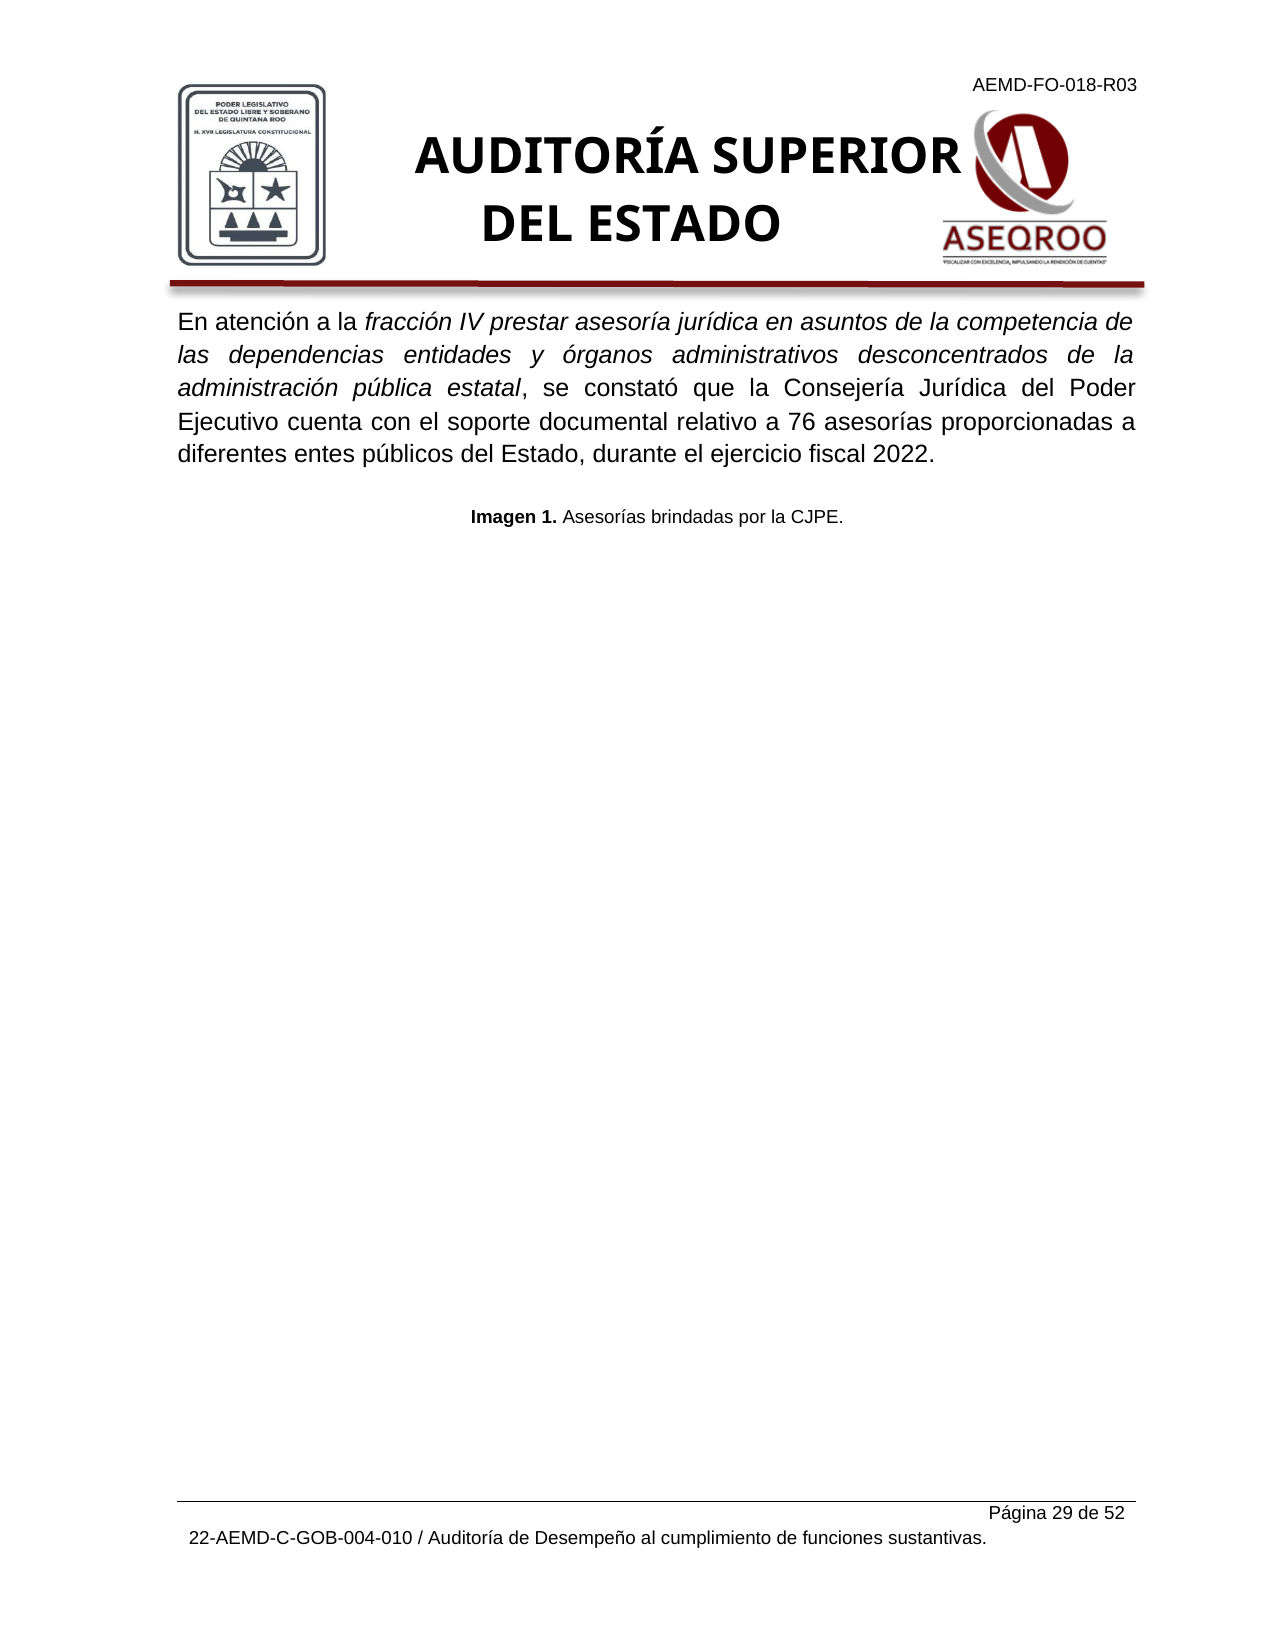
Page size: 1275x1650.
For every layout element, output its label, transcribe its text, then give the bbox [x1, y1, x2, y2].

picture [177, 82, 326, 266]
text Imagen 1. Asesorías brindadas por la CJPE. [177, 506, 1137, 527]
picture [942, 110, 1107, 265]
text En atención a la fracción IV prestar asesoría jurídica en asuntos de la competencia de las dependencias entidades y órganos administrativos desconcentrados de la administración pública estatal, se constató que la Consejería Jurídica del Poder Ejecutivo cuenta con el soporte documental relativo a 76 asesorías proporcionadas a diferentes entes públicos del Estado, durante el ejercicio fiscal 2022. [177, 307, 1137, 468]
picture [942, 144, 949, 153]
